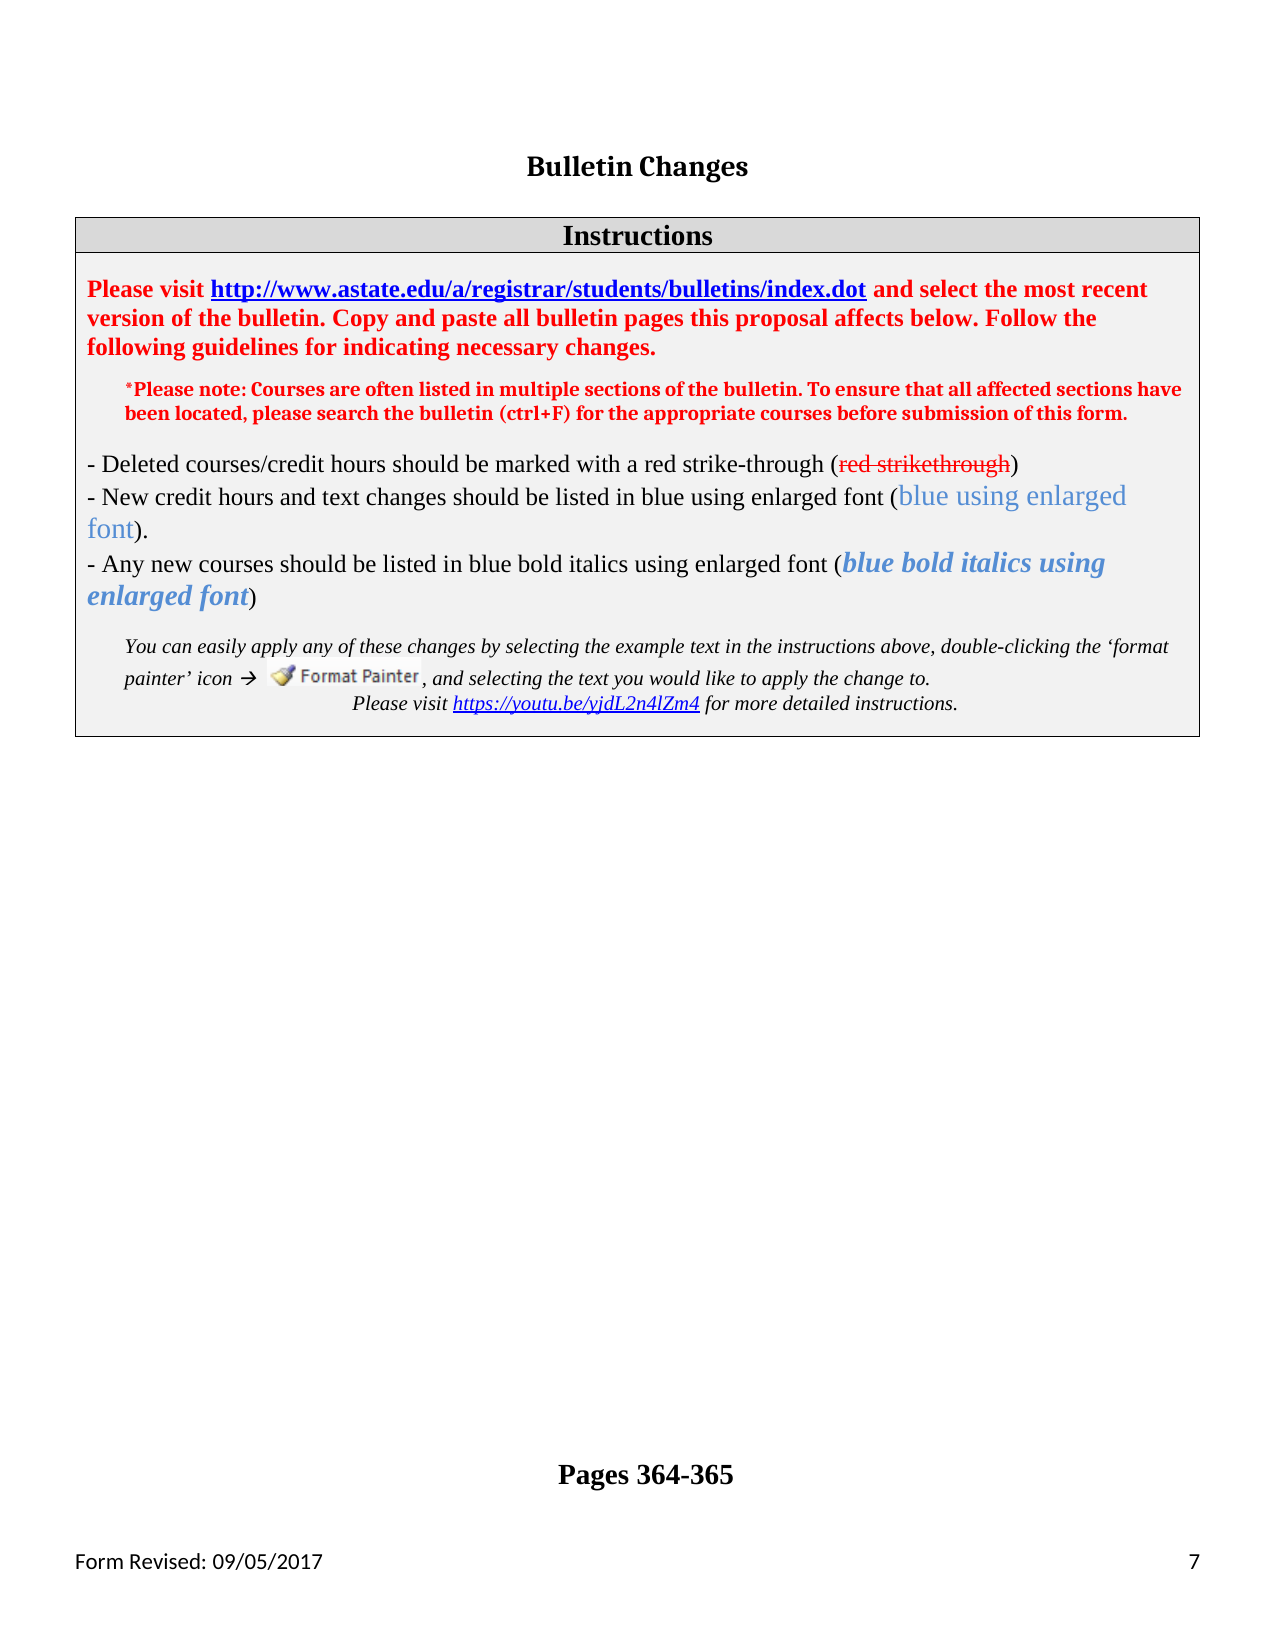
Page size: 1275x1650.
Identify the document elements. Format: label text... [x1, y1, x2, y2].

picture [266, 657, 422, 686]
subtitle Pages 364-365 [92, 1457, 1200, 1491]
text Bulletin Changes [75, 150, 1200, 183]
table_cell Please visit http://www.astate.edu/a/registrar/students/bulletins/index.dot and select the most recent version of the bulletin. Copy and paste all bulletin pages this proposal affects below. Follow the following guidelines for indicating necessary changes. *Please note: Courses are often listed in multiple sections of the bulletin. To ensure that all affected sections have been located, please search the bulletin (ctrl+F) for the appropriate courses before submission of this form. - Deleted courses/credit hours should be marked with a red strike-through (red strikethrough) - New credit hours and text changes should be listed in blue using enlarged font (blue using enlarged font). - Any new courses should be listed in blue bold italics using enlarged font (blue bold italics using enlarged font) You can easily apply any of these changes by selecting the example text in the instructions above, double-clicking the ‘format painter’ icon , and selecting the text you would like to apply the change to. Please visit https://youtu.be/yjdL2n4lZm4 for more detailed instructions. [76, 253, 1199, 736]
table_header Instructions [76, 218, 1199, 252]
